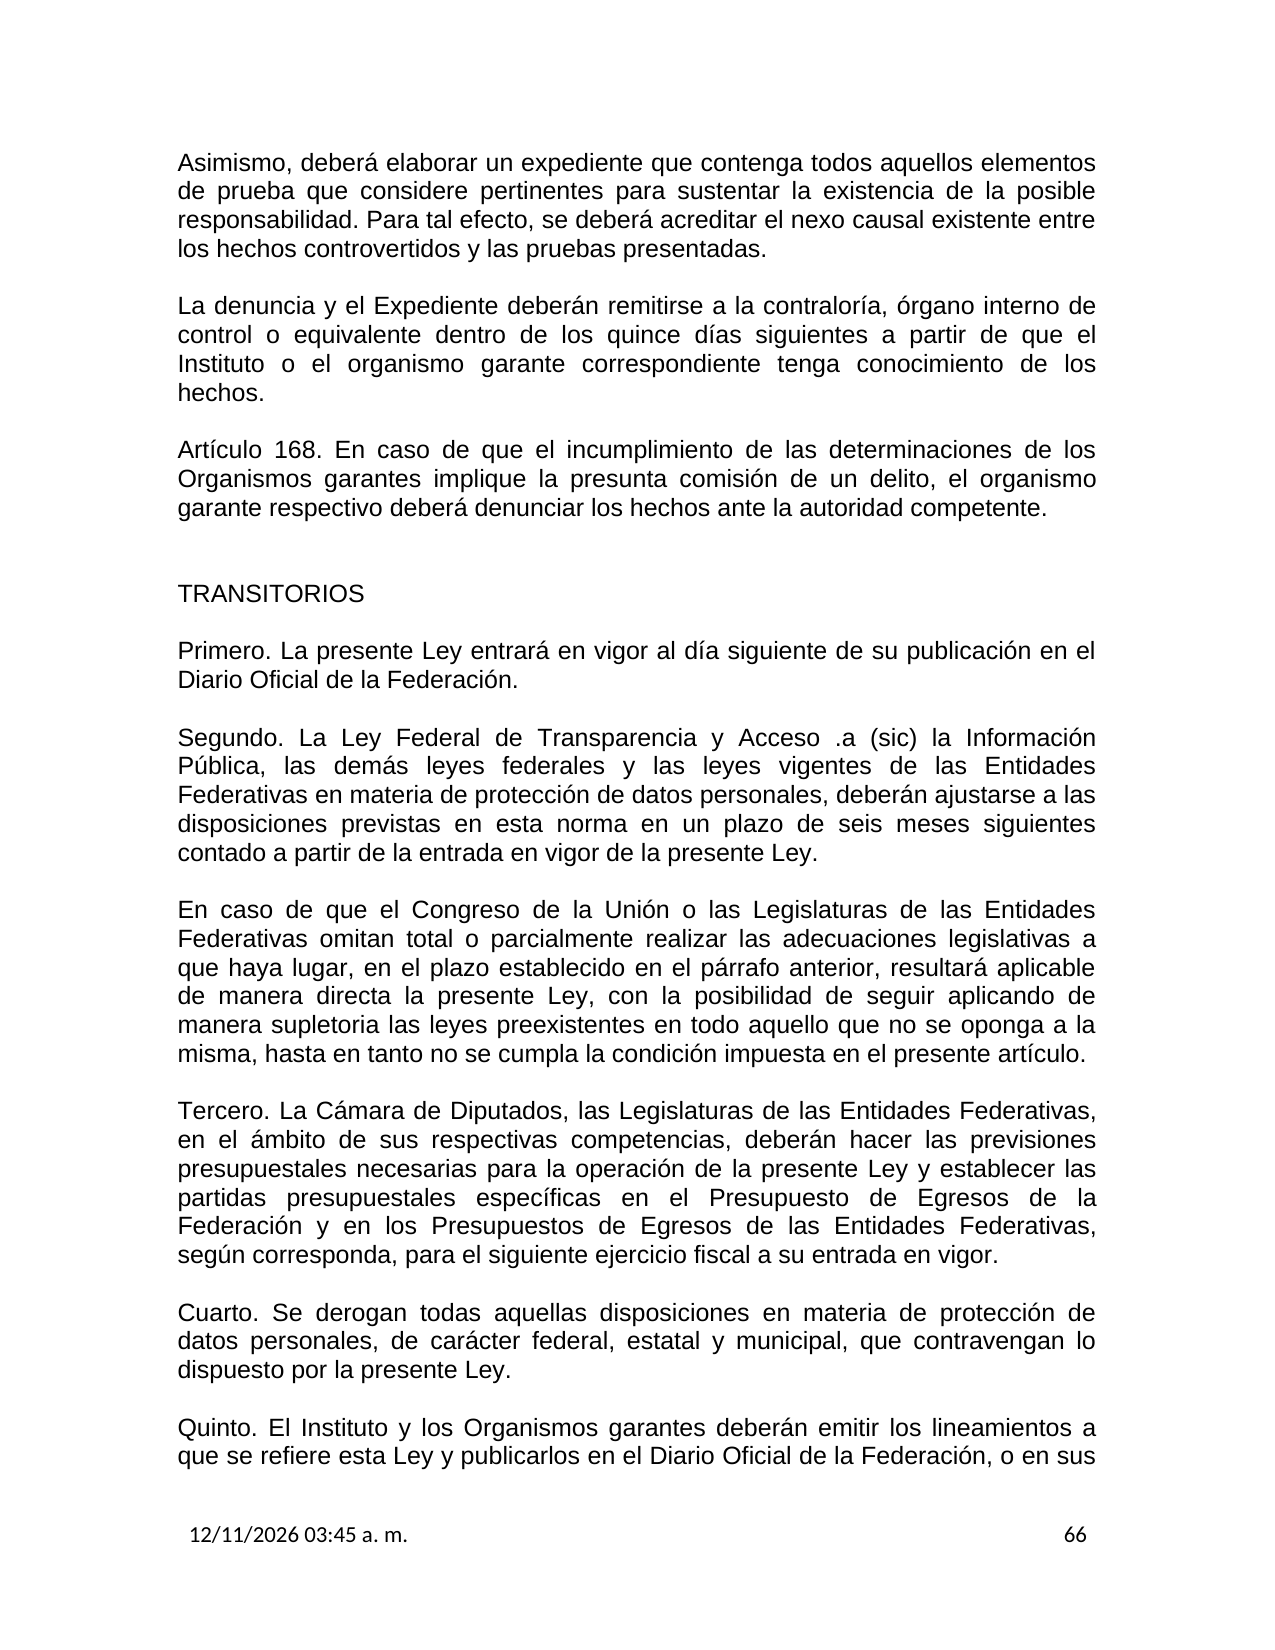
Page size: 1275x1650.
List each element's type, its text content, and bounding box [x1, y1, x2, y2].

text Asimismo, deberá elaborar un expediente que contenga todos aquellos elementos de prueba que considere pertinentes para sustentar la existencia de la posible responsabilidad. Para tal efecto, se deberá acreditar el nexo causal existente entre los hechos controvertidos y las pruebas presentadas. [177, 148, 1098, 263]
text Primero. La presente Ley entrará en vigor al día siguiente de su publicación en el Diario Oficial de la Federación. [177, 636, 1098, 694]
text Tercero. La Cámara de Diputados, las Legislaturas de las Entidades Federativas, en el ámbito de sus respectivas competencias, deberán hacer las previsiones presupuestales necesarias para la operación de la presente Ley y establecer las partidas presupuestales específicas en el Presupuesto de Egresos de la Federación y en los Presupuestos de Egresos de las Entidades Federativas, según corresponda, para el siguiente ejercicio fiscal a su entrada en vigor. [177, 1096, 1098, 1269]
text La denuncia y el Expediente deberán remitirse a la contraloría, órgano interno de control o equivalente dentro de los quince días siguientes a partir de que el Instituto o el organismo garante correspondiente tenga conocimiento de los hechos. [177, 291, 1098, 406]
text Segundo. La Ley Federal de Transparencia y Acceso .a (sic) la Información Pública, las demás leyes federales y las leyes vigentes de las Entidades Federativas en materia de protección de datos personales, deberán ajustarse a las disposiciones previstas en esta norma en un plazo de seis meses siguientes contado a partir de la entrada en vigor de la presente Ley. [177, 723, 1098, 866]
text TRANSITORIOS [177, 579, 1098, 608]
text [177, 1413, 1098, 1470]
text En caso de que el Congreso de la Unión o las Legislaturas de las Entidades Federativas omitan total o parcialmente realizar las adecuaciones legislativas a que haya lugar, en el plazo establecido en el párrafo anterior, resultará aplicable de manera directa la presente Ley, con la posibilidad de seguir aplicando de manera supletoria las leyes preexistentes en todo aquello que no se oponga a la misma, hasta en tanto no se cumpla la condición impuesta en el presente artículo. [177, 895, 1098, 1068]
text Cuarto. Se derogan todas aquellas disposiciones en materia de protección de datos personales, de carácter federal, estatal y municipal, que contravengan lo dispuesto por la presente Ley. [177, 1298, 1098, 1384]
text Artículo 168. En caso de que el incumplimiento de las determinaciones de los Organismos garantes implique la presunta comisión de un delito, el organismo garante respectivo deberá denunciar los hechos ante la autoridad competente. [177, 435, 1098, 521]
